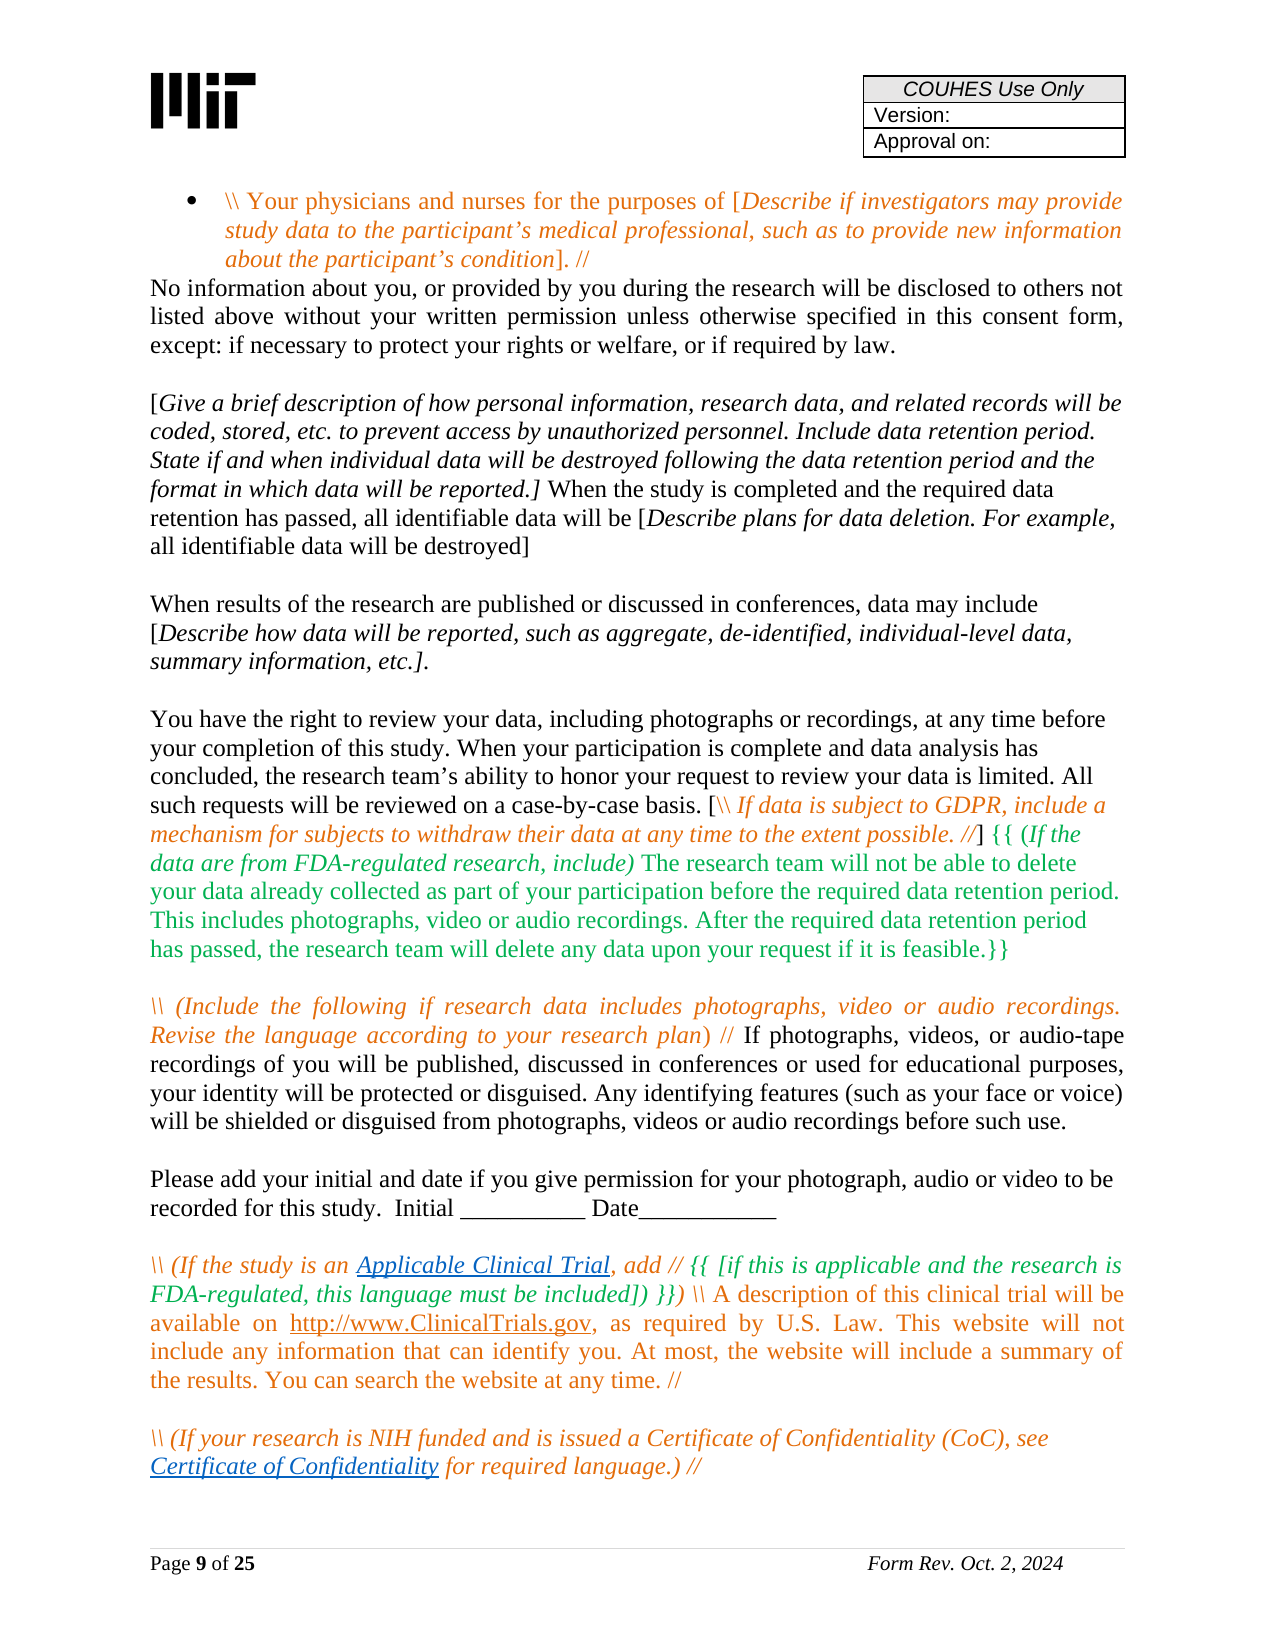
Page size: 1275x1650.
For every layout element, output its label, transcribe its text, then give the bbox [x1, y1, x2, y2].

text [Give a brief description of how personal information, research data, and related records will be coded, stored, etc. to prevent access by unauthorized personnel. Include data retention period. State if and when individual data will be destroyed following the data retention period and the format in which data will be reported.] When the study is completed and the required data retention has passed, all identifiable data will be [Describe plans for data deletion. For example, all identifiable data will be destroyed] [150, 388, 1125, 560]
text \\ (If the study is an Applicable Clinical Trial, add // {{ [if this is applicable and the research is FDA-regulated, this language must be included]) }}) \\ A description of this clinical trial will be available on http://www.ClinicalTrials.gov, as required by U.S. Law. This website will not include any information that can identify you. At most, the website will include a summary of the results. You can search the website at any time. // [150, 1250, 1125, 1394]
text \\ (If your research is NIH funded and is issued a Certificate of Confidentiality (CoC), see Certificate of Confidentiality for required language.) // [150, 1423, 1125, 1480]
text No information about you, or provided by you during the research will be disclosed to others not listed above without your written permission unless otherwise specified in this consent form, except: if necessary to protect your rights or welfare, or if required by law. [150, 273, 1125, 359]
text \\ (Include the following if research data includes photographs, video or audio recordings. Revise the language according to your research plan) // If photographs, videos, or audio-tape recordings of you will be published, discussed in conferences or used for educational purposes, your identity will be protected or disguised. Any identifying features (such as your face or voice) will be shielded or disguised from photographs, videos or audio recordings before such use. [150, 991, 1125, 1135]
text When results of the research are published or discussed in conferences, data may include [Describe how data will be reported, such as aggregate, de-identified, individual-level data, summary information, etc.]. [150, 589, 1125, 675]
list \\ Your physicians and nurses for the purposes of [Describe if investigators may provide study data to the participant’s medical professional, such as to provide new information about the participant’s condition]. // [187, 186, 1125, 273]
picture [138, 60, 268, 141]
text You have the right to review your data, including photographs or recordings, at any time before your completion of this study. When your participation is complete and data analysis has concluded, the research team’s ability to honor your request to review your data is limited. All such requests will be reviewed on a case-by-case basis. [\\ If data is subject to GDPR, include a mechanism for subjects to withdraw their data at any time to the extent possible. //] {{ (If the data are from FDA-regulated research, include) The research team will not be able to delete your data already collected as part of your participation before the required data retention period. This includes photographs, video or audio recordings. After the required data retention period has passed, the research team will delete any data upon your request if it is feasible.}} [150, 704, 1125, 963]
text Please add your initial and date if you give permission for your photograph, audio or video to be recorded for this study. Initial __________ Date___________ [150, 1164, 1125, 1221]
